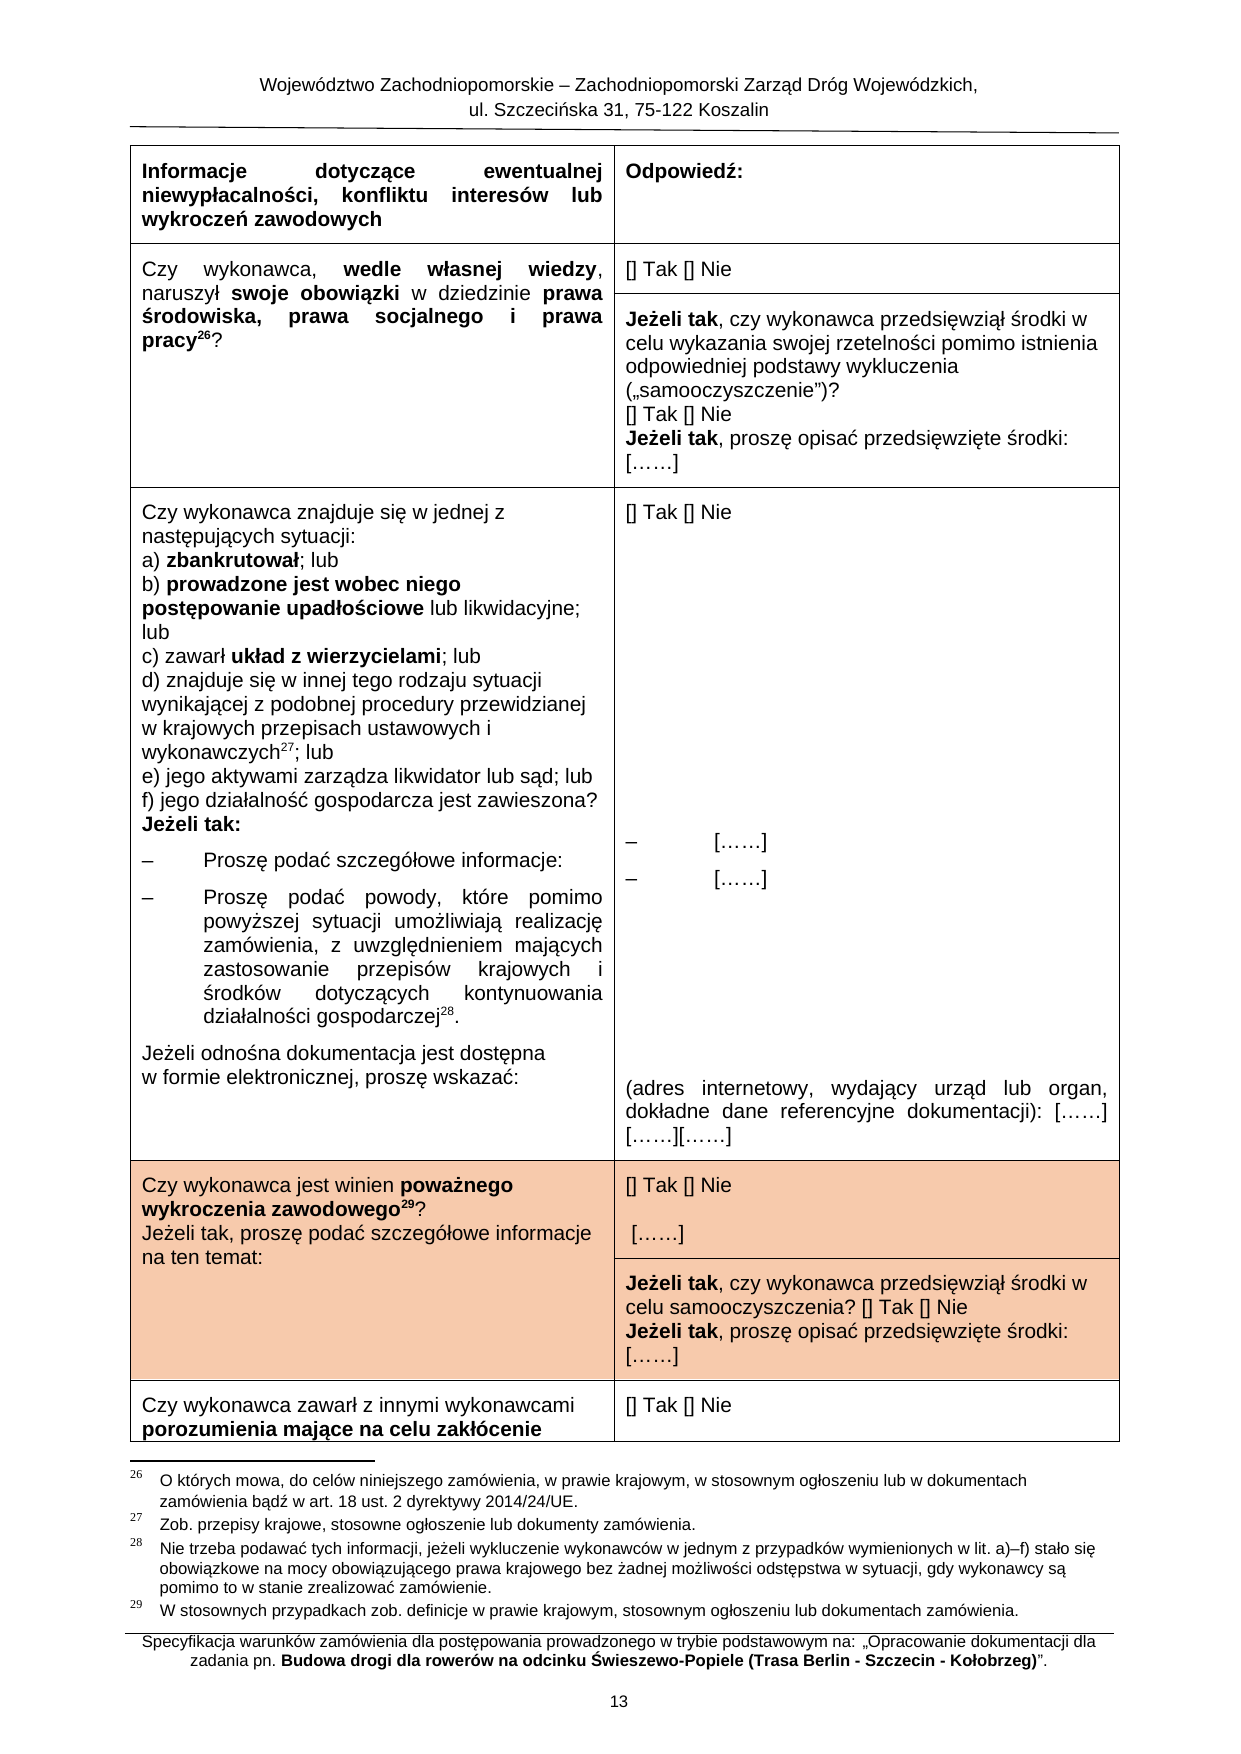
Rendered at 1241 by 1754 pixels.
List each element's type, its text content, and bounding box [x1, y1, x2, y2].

table_header Odpowiedź: [615, 146, 1119, 243]
table_cell Czy wykonawca znajduje się w jednej z następujących sytuacji: a) zbankrutował; lub b) prowadzone jest wobec niego postępowanie upadłościowe lub likwidacyjne; lub c) zawarł układ z wierzycielami; lub d) znajduje się w innej tego rodzaju sytuacji wynikającej z podobnej procedury przewidzianej w krajowych przepisach ustawowych i wykonawczych; lub e) jego aktywami zarządza likwidator lub sąd; lub f) jego działalność gospodarcza jest zawieszona? Jeżeli tak: Proszę podać szczegółowe informacje: Proszę podać powody, które pomimo powyższej sytuacji umożliwiają realizację zamówienia, z uwzględnieniem mających zastosowanie przepisów krajowych i środków dotyczących kontynuowania działalności gospodarczej. Jeżeli odnośna dokumentacja jest dostępna w formie elektronicznej, proszę wskazać: [131, 488, 614, 1160]
table_cell [] Tak [] Nie [……] [615, 1161, 1119, 1258]
table_cell [] Tak [] Nie [……] [……] (adres internetowy, wydający urząd lub organ, dokładne dane referencyjne dokumentacji): [……][……][……] [615, 488, 1119, 1160]
table_cell Czy wykonawca jest winien poważnego wykroczenia zawodowego? Jeżeli tak, proszę podać szczegółowe informacje na ten temat: [131, 1161, 614, 1379]
table_cell [] Tak [] Nie [615, 244, 1119, 293]
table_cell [131, 1381, 614, 1441]
table_cell Jeżeli tak, czy wykonawca przedsięwziął środki w celu samooczyszczenia? [] Tak [] Nie Jeżeli tak, proszę opisać przedsięwzięte środki: [……] [615, 1259, 1119, 1379]
table_cell Jeżeli tak, czy wykonawca przedsięwziął środki w celu wykazania swojej rzetelności pomimo istnienia odpowiedniej podstawy wykluczenia („samooczyszczenie”)? [] Tak [] Nie Jeżeli tak, proszę opisać przedsięwzięte środki: [……] [615, 294, 1119, 487]
table_cell Czy wykonawca, wedle własnej wiedzy, naruszył swoje obowiązki w dziedzinie prawa środowiska, prawa socjalnego i prawa pracy? [131, 244, 614, 487]
table_header Informacje dotyczące ewentualnej niewypłacalności, konfliktu interesów lub wykroczeń zawodowych [131, 146, 614, 243]
table_cell [] Tak [] Nie […] [615, 1381, 1119, 1441]
